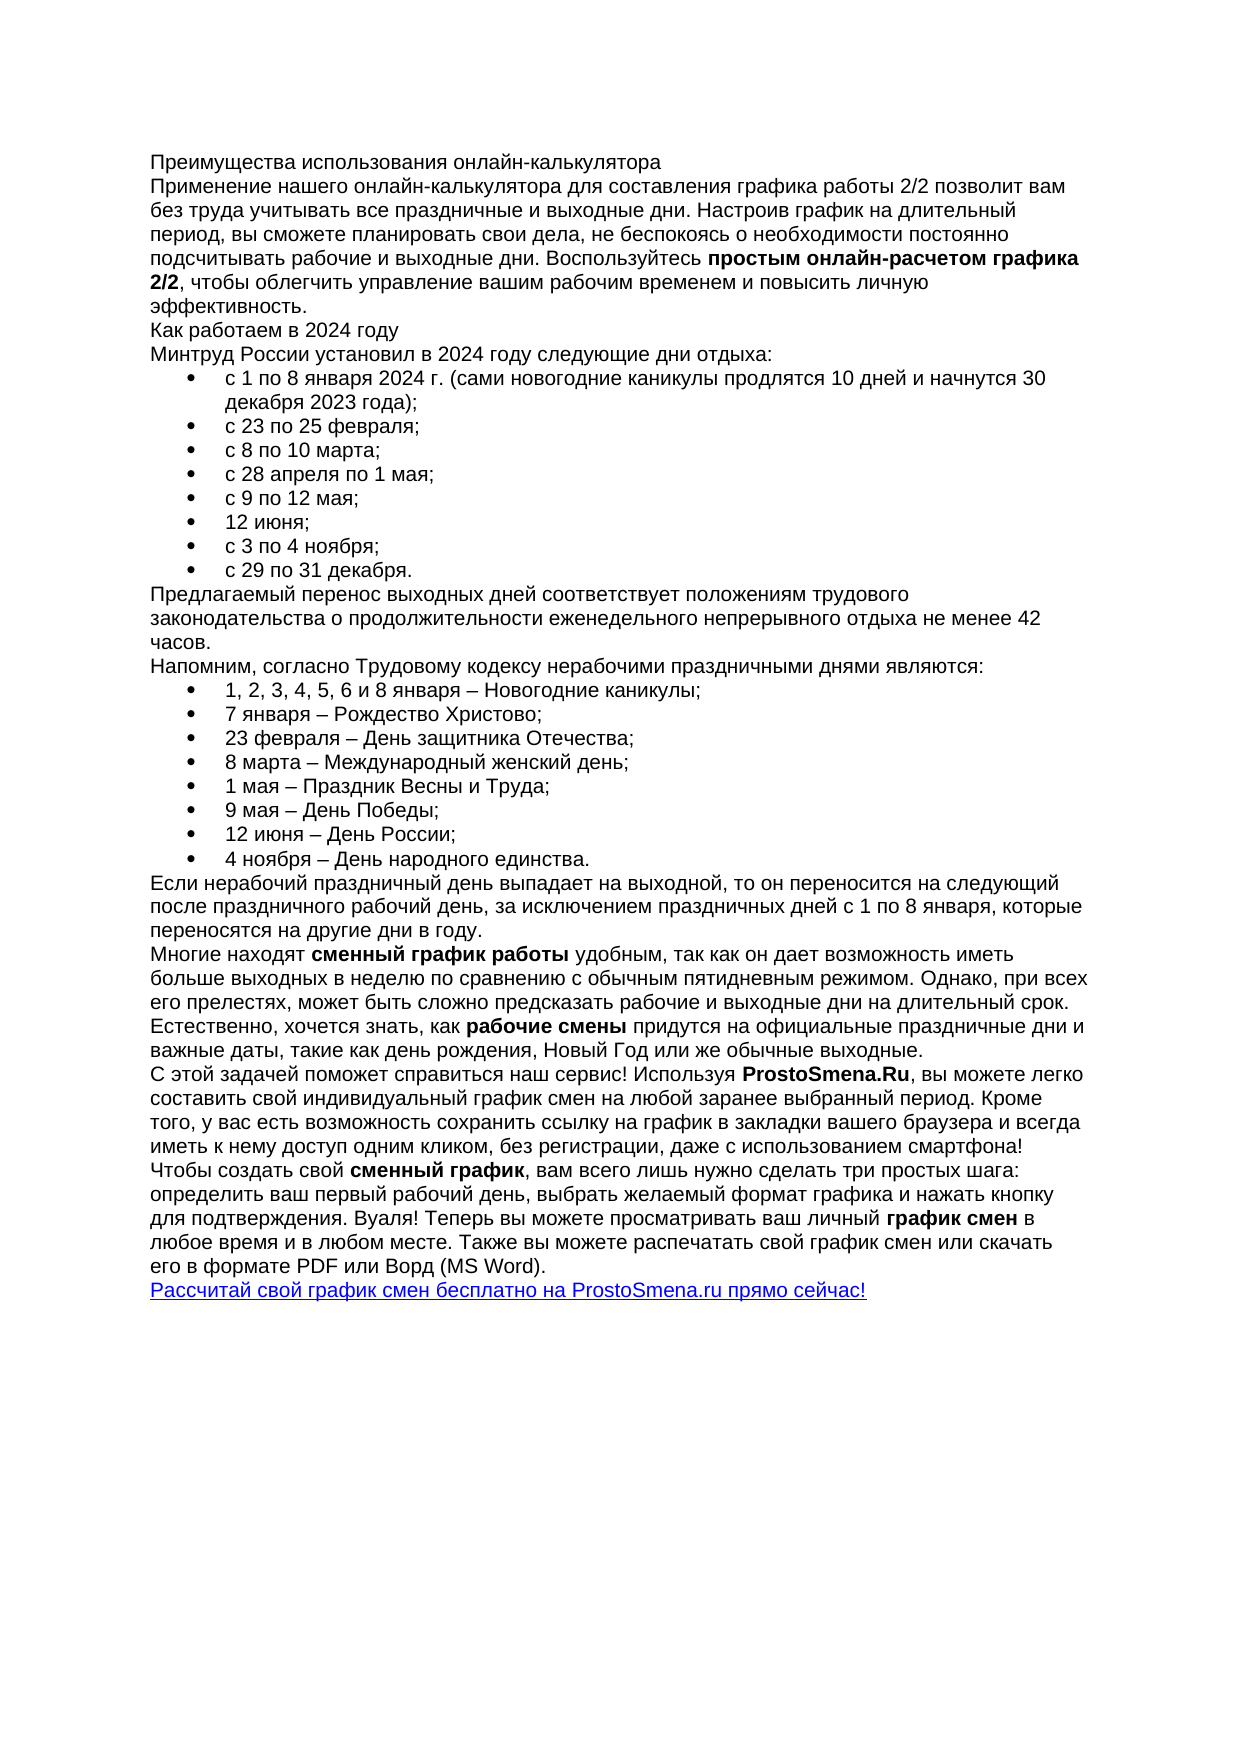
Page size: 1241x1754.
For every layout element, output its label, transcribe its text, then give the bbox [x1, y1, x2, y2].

text Минтруд России установил в 2024 году следующие дни отдыха: [150, 342, 1090, 366]
text С этой задачей поможет справиться наш сервис! Используя ProstoSmena.Ru, вы можете легко составить свой индивидуальный график смен на любой заранее выбранный период. Кроме того, у вас есть возможность сохранить ссылку на график в закладки вашего браузера и всегда иметь к нему доступ одним кликом, без регистрации, даже с использованием смартфона! Чтобы создать свой сменный график, вам всего лишь нужно сделать три простых шага: определить ваш первый рабочий день, выбрать желаемый формат графика и нажать кнопку для подтверждения. Вуаля! Теперь вы можете просматривать ваш личный график смен в любое время и в любом месте. Также вы можете распечатать свой график смен или скачать его в формате PDF или Ворд (MS Word). [150, 1062, 1090, 1278]
list 1, 2, 3, 4, 5, 6 и 8 января – Новогодние каникулы; [187, 678, 1090, 702]
list 4 ноября – День народного единства. [187, 846, 1090, 870]
text Применение нашего онлайн-калькулятора для составления графика работы 2/2 позволит вам без труда учитывать все праздничные и выходные дни. Настроив график на длительный период, вы сможете планировать свои дела, не беспокоясь о необходимости постоянно подсчитывать рабочие и выходные дни. Воспользуйтесь простым онлайн-расчетом графика 2/2, чтобы облегчить управление вашим рабочим временем и повысить личную эффективность. [150, 174, 1090, 318]
list 8 марта – Международный женский день; [187, 750, 1090, 774]
list 1 мая – Праздник Весны и Труда; [187, 774, 1090, 798]
text Рассчитай свой график смен бесплатно на ProstoSmena.ru прямо сейчас! [150, 1278, 1090, 1302]
list с 23 по 25 февраля; [187, 414, 1090, 438]
text Предлагаемый перенос выходных дней соответствует положениям трудового законодательства о продолжительности еженедельного непрерывного отдыха не менее 42 часов. [150, 582, 1090, 654]
text Напомним, согласно Трудовому кодексу нерабочими праздничными днями являются: [150, 654, 1090, 678]
list с 28 апреля по 1 мая; [187, 462, 1090, 486]
list 7 января – Рождество Христово; [187, 702, 1090, 726]
list с 1 по 8 января 2024 г. (сами новогодние каникулы продлятся 10 дней и начнутся 30 декабря 2023 года); [187, 366, 1090, 414]
text Многие находят сменный график работы удобным, так как он дает возможность иметь больше выходных в неделю по сравнению с обычным пятидневным режимом. Однако, при всех его прелестях, может быть сложно предсказать рабочие и выходные дни на длительный срок. Естественно, хочется знать, как рабочие смены придутся на официальные праздничные дни и важные даты, такие как день рождения, Новый Год или же обычные выходные. [150, 942, 1090, 1062]
list с 29 по 31 декабря. [187, 558, 1090, 582]
list с 9 по 12 мая; [187, 486, 1090, 510]
list с 8 по 10 марта; [187, 438, 1090, 462]
list 23 февраля – День защитника Отечества; [187, 726, 1090, 750]
list 9 мая – День Победы; [187, 798, 1090, 822]
list с 3 по 4 ноября; [187, 534, 1090, 558]
list 12 июня; [187, 510, 1090, 534]
text Если нерабочий праздничный день выпадает на выходной, то он переносится на следующий после праздничного рабочий день, за исключением праздничных дней с 1 по 8 января, которые переносятся на другие дни в году. [150, 870, 1090, 942]
list 12 июня – День России; [187, 822, 1090, 846]
